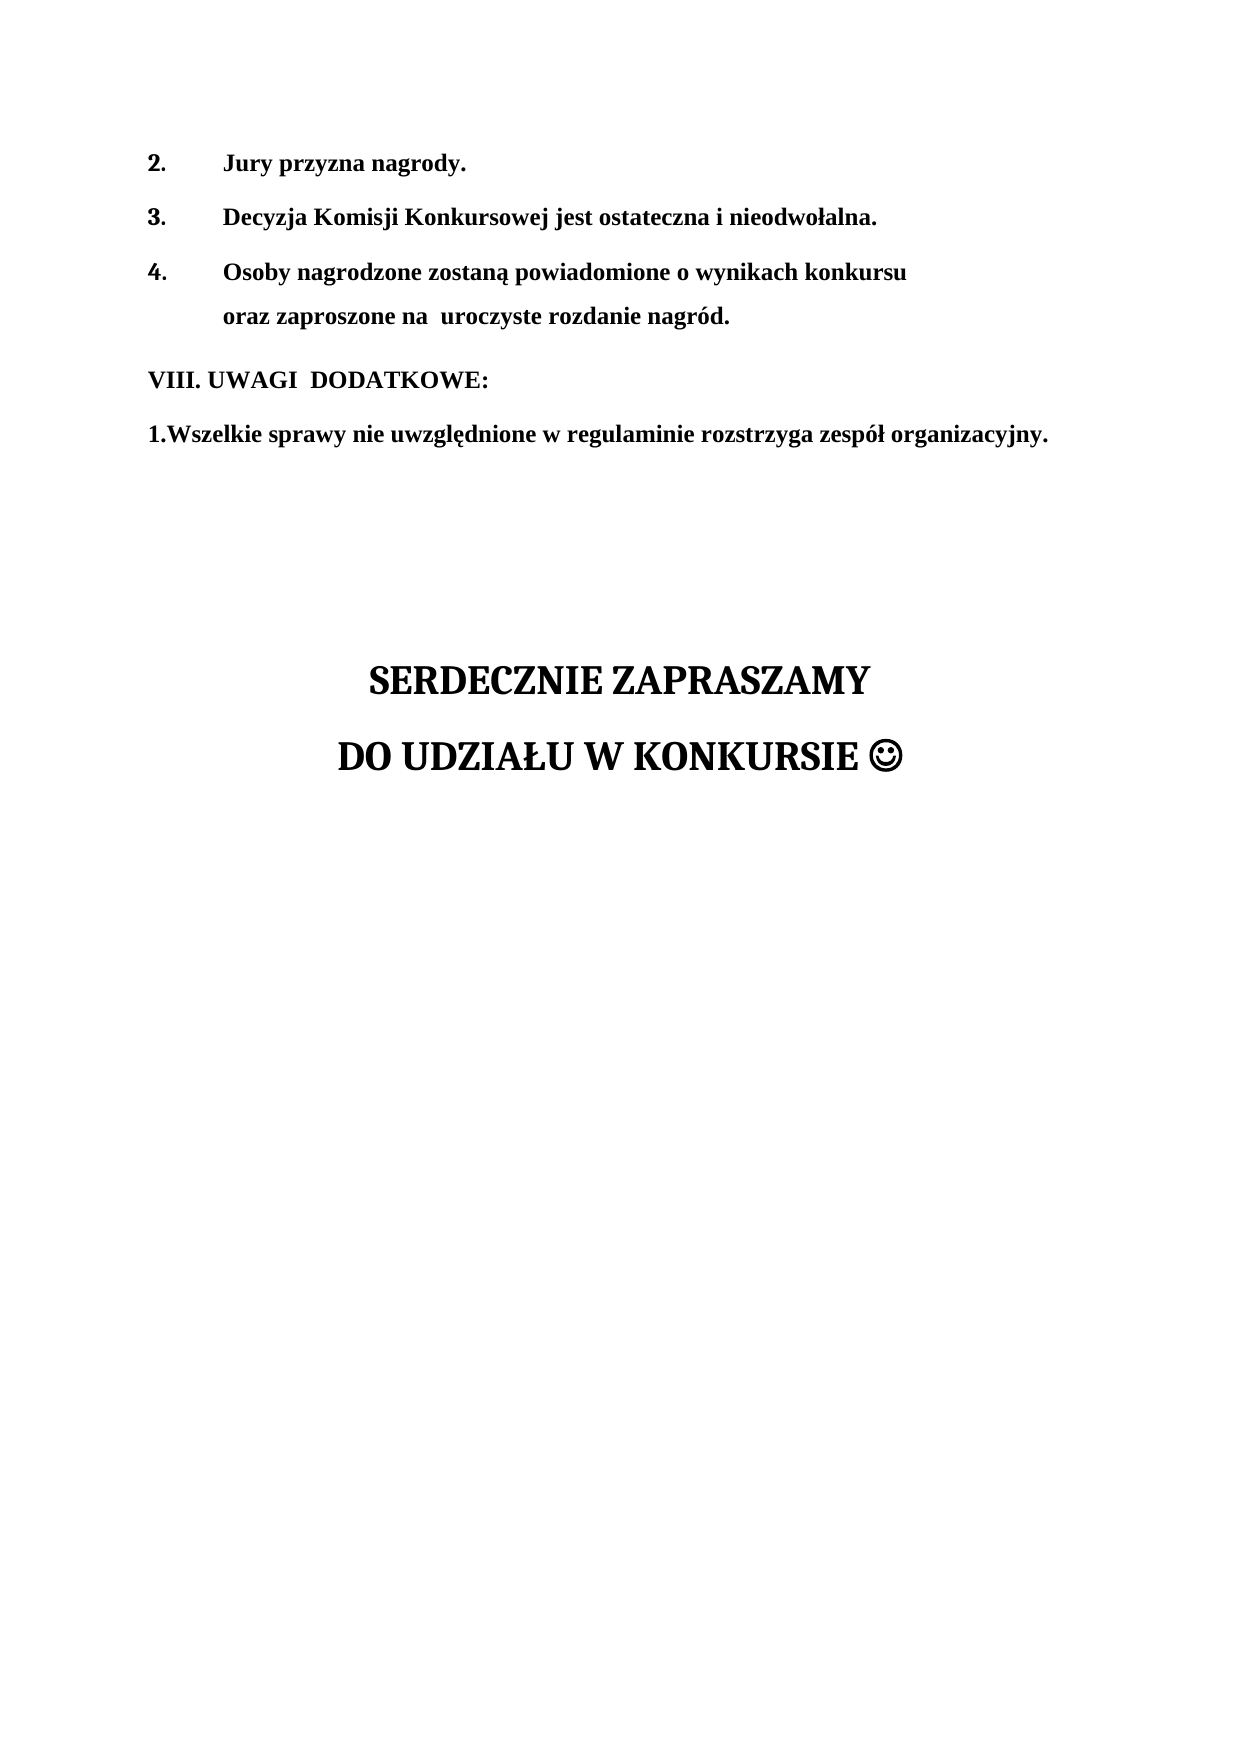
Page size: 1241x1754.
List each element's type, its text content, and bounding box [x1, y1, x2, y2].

text 1.Wszelkie sprawy nie uwzględnione w regulaminie rozstrzyga zespół organizacyjny. [148, 419, 1093, 448]
list Jury przyzna nagrody. [148, 148, 1093, 177]
text SERDECZNIE ZAPRASZAMY [148, 657, 1093, 705]
list Osoby nagrodzone zostaną powiadomione o wynikach konkursu oraz zaproszone na uroczyste rozdanie nagród. [148, 257, 1093, 330]
list Decyzja Komisji Konkursowej jest ostateczna i nieodwołalna. [148, 202, 1093, 232]
text VIII. UWAGI DODATKOWE: [148, 365, 1093, 394]
text DO UDZIAŁU W KONKURSIE [148, 733, 1093, 781]
